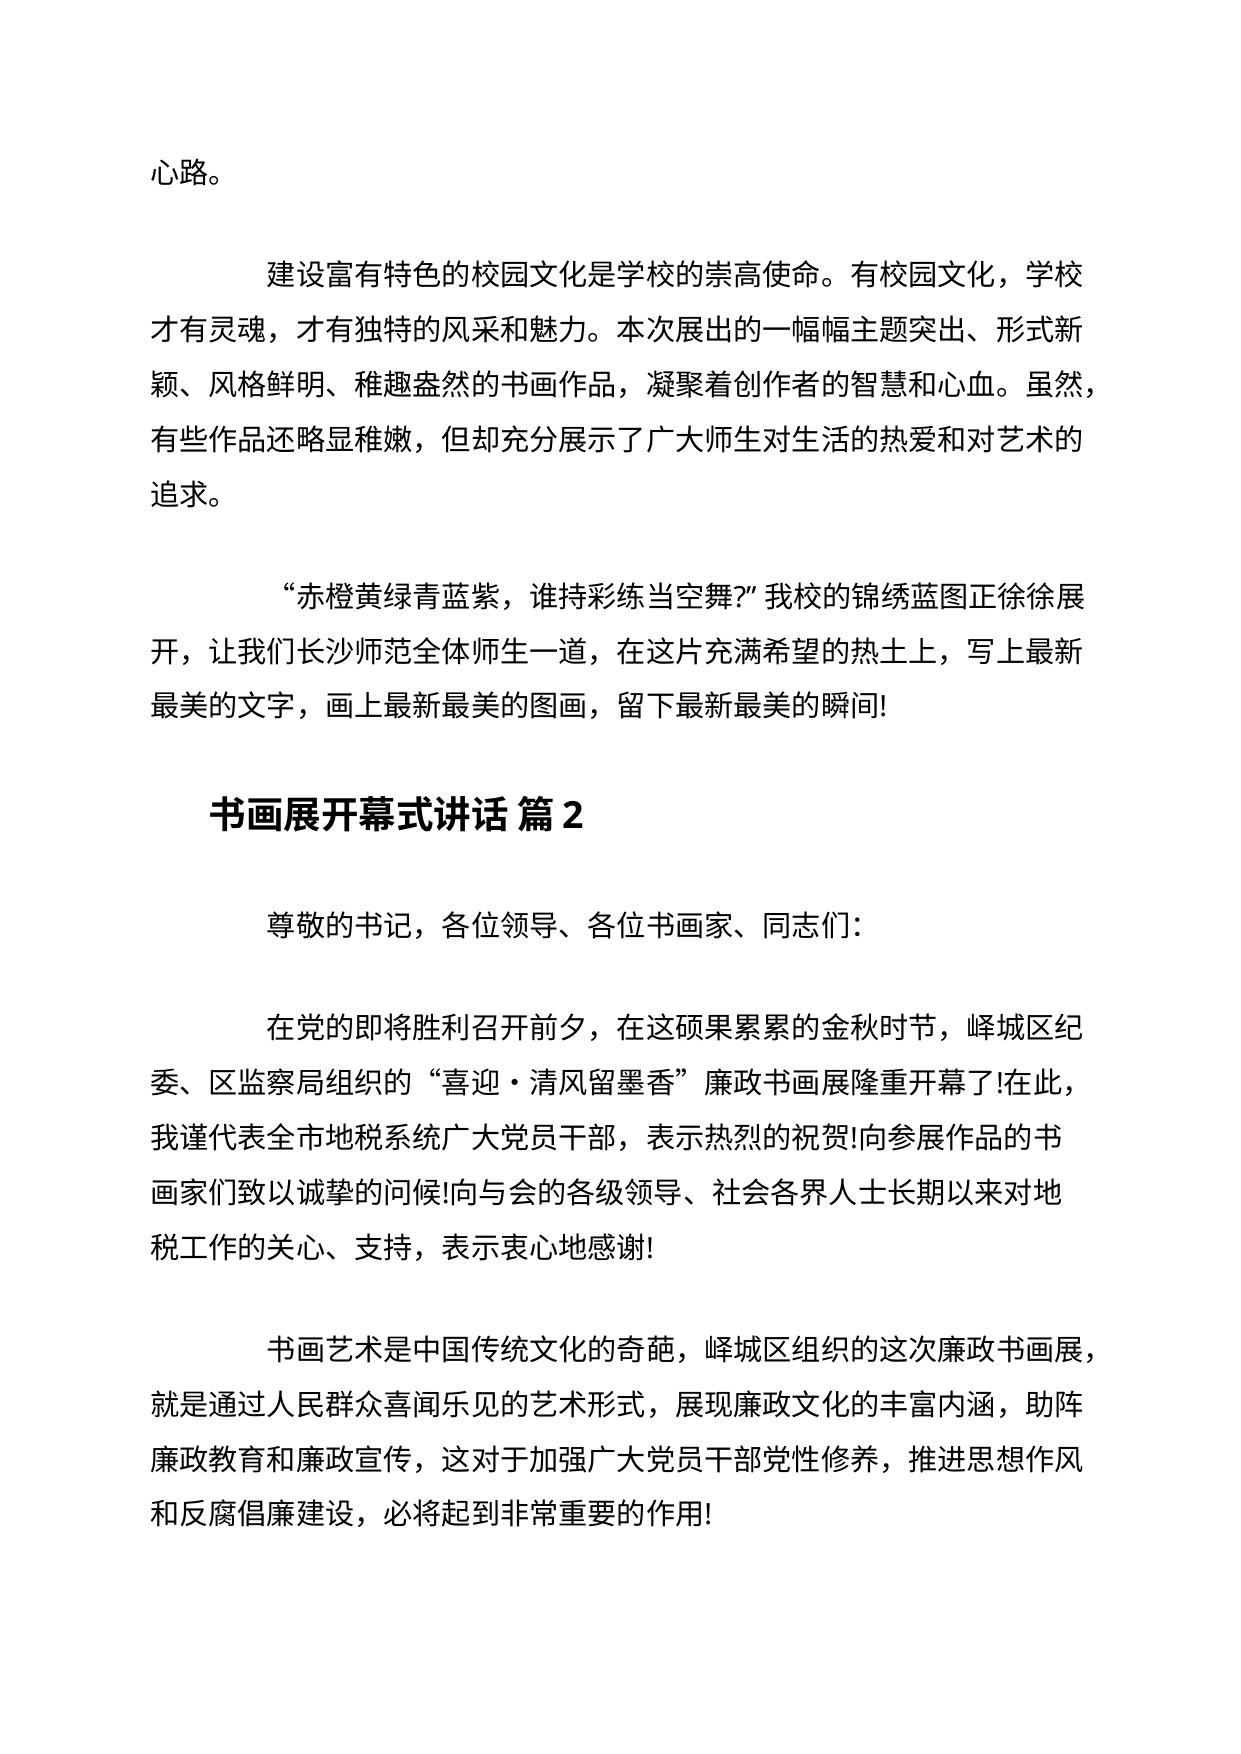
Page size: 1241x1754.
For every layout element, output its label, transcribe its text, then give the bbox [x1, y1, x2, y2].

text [150, 150, 1090, 192]
text 书画艺术是中国传统文化的奇葩，峄城区组织的这次廉政书画展，就是通过人民群众喜闻乐见的艺术形式，展现廉政文化的丰富内涵，助阵廉政教育和廉政宣传，这对于加强广大党员干部党性修养，推进思想作风和反腐倡廉建设，必将起到非常重要的作用! [150, 1326, 1090, 1533]
text 建设富有特色的校园文化是学校的崇高使命。有校园文化，学校才有灵魂，才有独特的风采和魅力。本次展出的一幅幅主题突出、形式新颖、风格鲜明、稚趣盎然的书画作品，凝聚着创作者的智慧和心血。虽然，有些作品还略显稚嫩，但却充分展示了广大师生对生活的热爱和对艺术的追求。 [150, 252, 1090, 514]
text 在党的即将胜利召开前夕，在这硕果累累的金秋时节，峄城区纪委、区监察局组织的“喜迎•清风留墨香”廉政书画展隆重开幕了!在此，我谨代表全市地税系统广大党员干部，表示热烈的祝贺!向参展作品的书画家们致以诚挚的问候!向与会的各级领导、社会各界人士长期以来对地税工作的关心、支持，表示衷心地感谢! [150, 1004, 1090, 1267]
text “赤橙黄绿青蓝紫，谁持彩练当空舞?” 我校的锦绣蓝图正徐徐展开，让我们长沙师范全体师生一道，在这片充满希望的热土上，写上最新最美的文字，画上最新最美的图画，留下最新最美的瞬间! [150, 573, 1090, 725]
text 尊敬的书记，各位领导、各位书画家、同志们： [150, 903, 1090, 945]
text 书画展开幕式讲话 篇2 [150, 785, 1090, 839]
